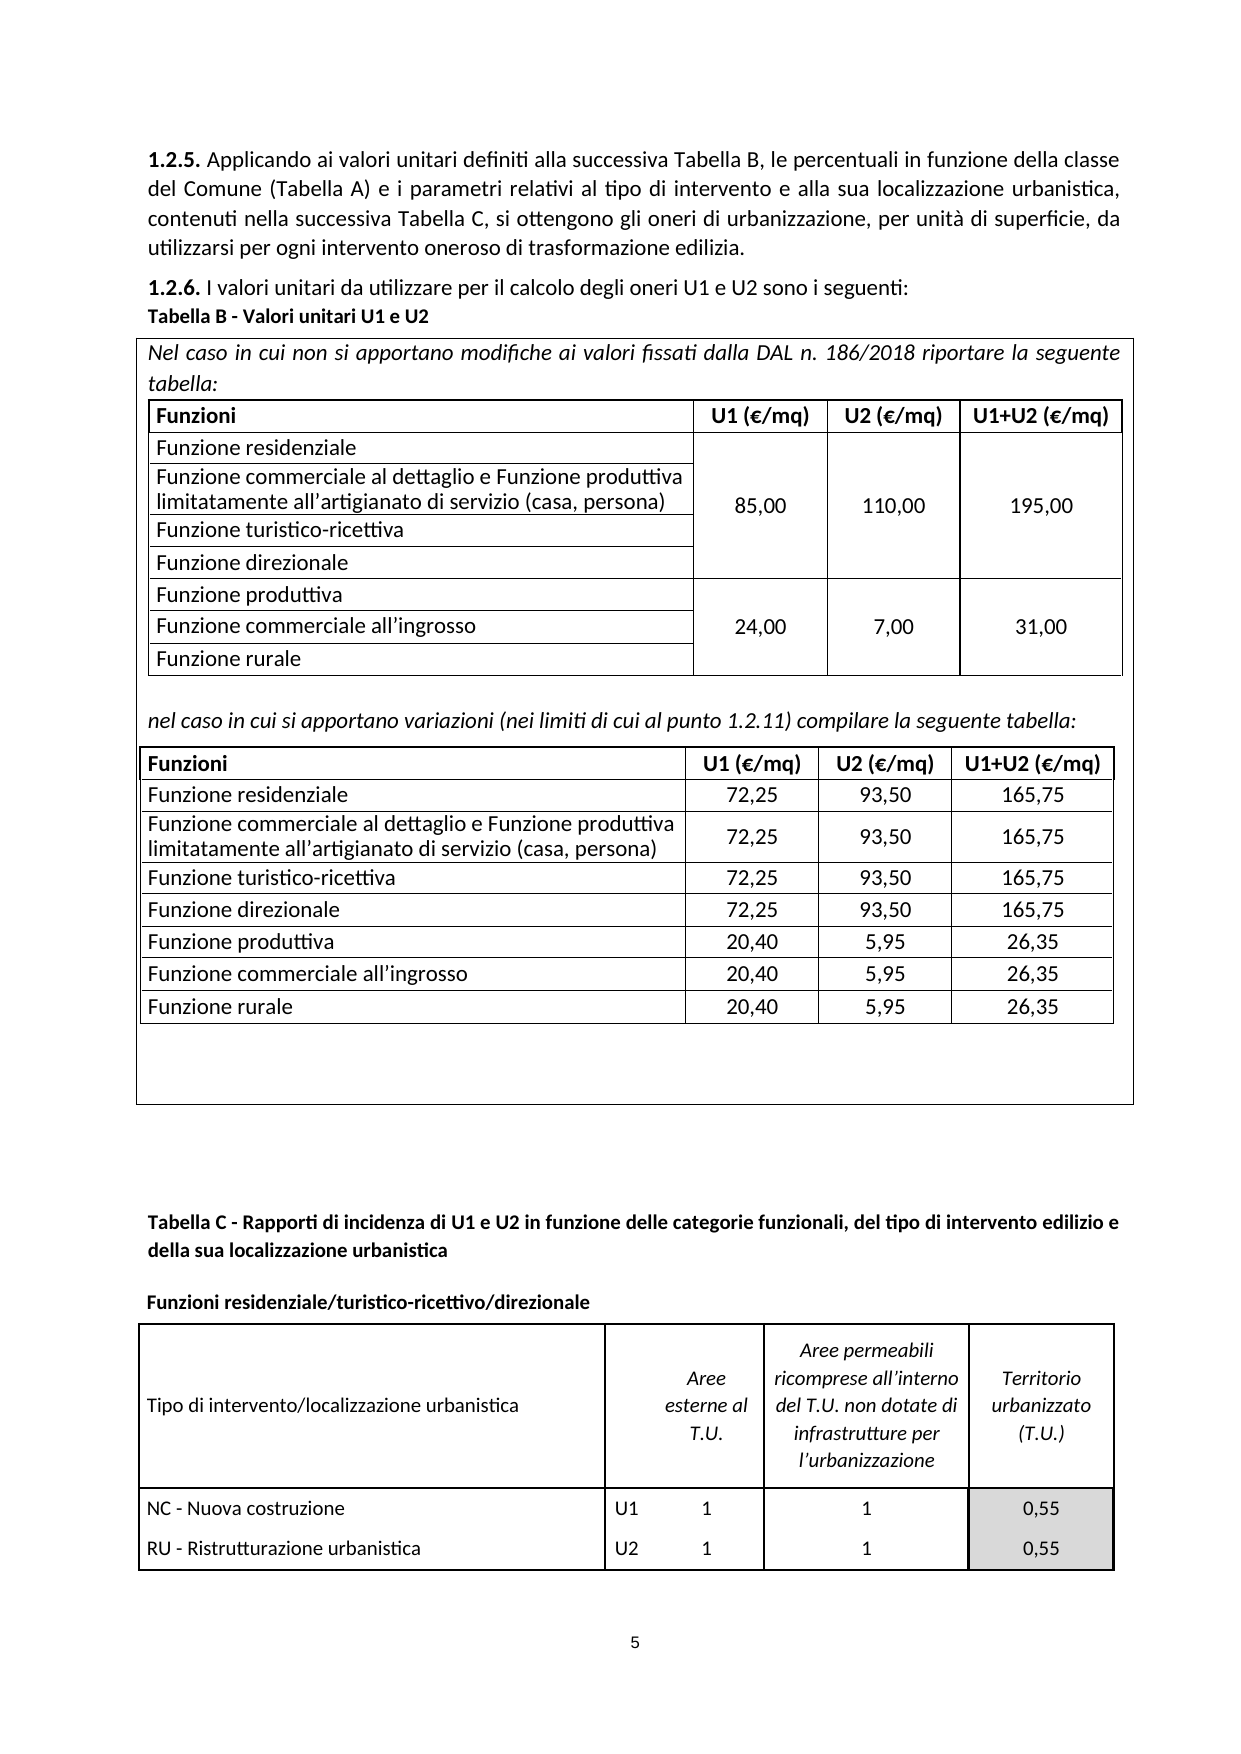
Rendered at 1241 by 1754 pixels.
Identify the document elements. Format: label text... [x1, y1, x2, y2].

table_cell Tipo di intervento/localizzazione urbanistica [140, 1325, 604, 1487]
table_cell U2 [606, 1529, 648, 1569]
table_cell Aree permeabili ricomprese all’interno del T.U. non dotate di infrastrutture per l’urbanizzazione [765, 1325, 968, 1487]
table_cell 0,55 [970, 1489, 1112, 1529]
text Tabella B - Valori unitari U1 e U2 [148, 304, 1122, 329]
table_cell RU - Ristrutturazione urbanistica [140, 1529, 604, 1569]
table_cell 1 [765, 1489, 967, 1529]
table_cell U1 [606, 1489, 648, 1529]
table_cell Aree esterne al T.U. [648, 1325, 763, 1487]
table_cell NC - Nuova costruzione [140, 1489, 604, 1529]
table_header Nel caso in cui non si apportano modifiche ai valori fissati dalla DAL n. 186/2018 riportare la seguente tabella: nel caso in cui si apportano variazioni (nei limiti di cui al punto 1.2.11) compilare la seguente tabella: [137, 339, 1133, 1103]
table_cell [606, 1325, 648, 1487]
text 1.2.6. I valori unitari da utilizzare per il calcolo degli oneri U1 e U2 sono i seguenti: [148, 273, 1122, 302]
table_cell 1 [765, 1529, 967, 1569]
table_cell 1 [648, 1489, 763, 1529]
text 1.2.5. Applicando ai valori unitari definiti alla successiva Tabella B, le percentuali in funzione della classe del Comune (Tabella A) e i parametri relativi al tipo di intervento e alla sua localizzazione urbanistica, contenuti nella successiva Tabella C, si ottengono gli oneri di urbanizzazione, per unità di superficie, da utilizzarsi per ogni intervento oneroso di trasformazione edilizia. [148, 144, 1122, 261]
table_header Funzioni residenziale/turistico-ricettivo/direzionale [139, 1289, 1114, 1323]
table_cell 1 [648, 1529, 763, 1569]
table_cell Territorio urbanizzato (T.U.) [970, 1325, 1113, 1487]
table_cell 0,55 [970, 1529, 1112, 1569]
text Tabella C - Rapporti di incidenza di U1 e U2 in funzione delle categorie funzionali, del tipo di intervento edilizio e della sua localizzazione urbanistica [148, 1209, 1122, 1262]
